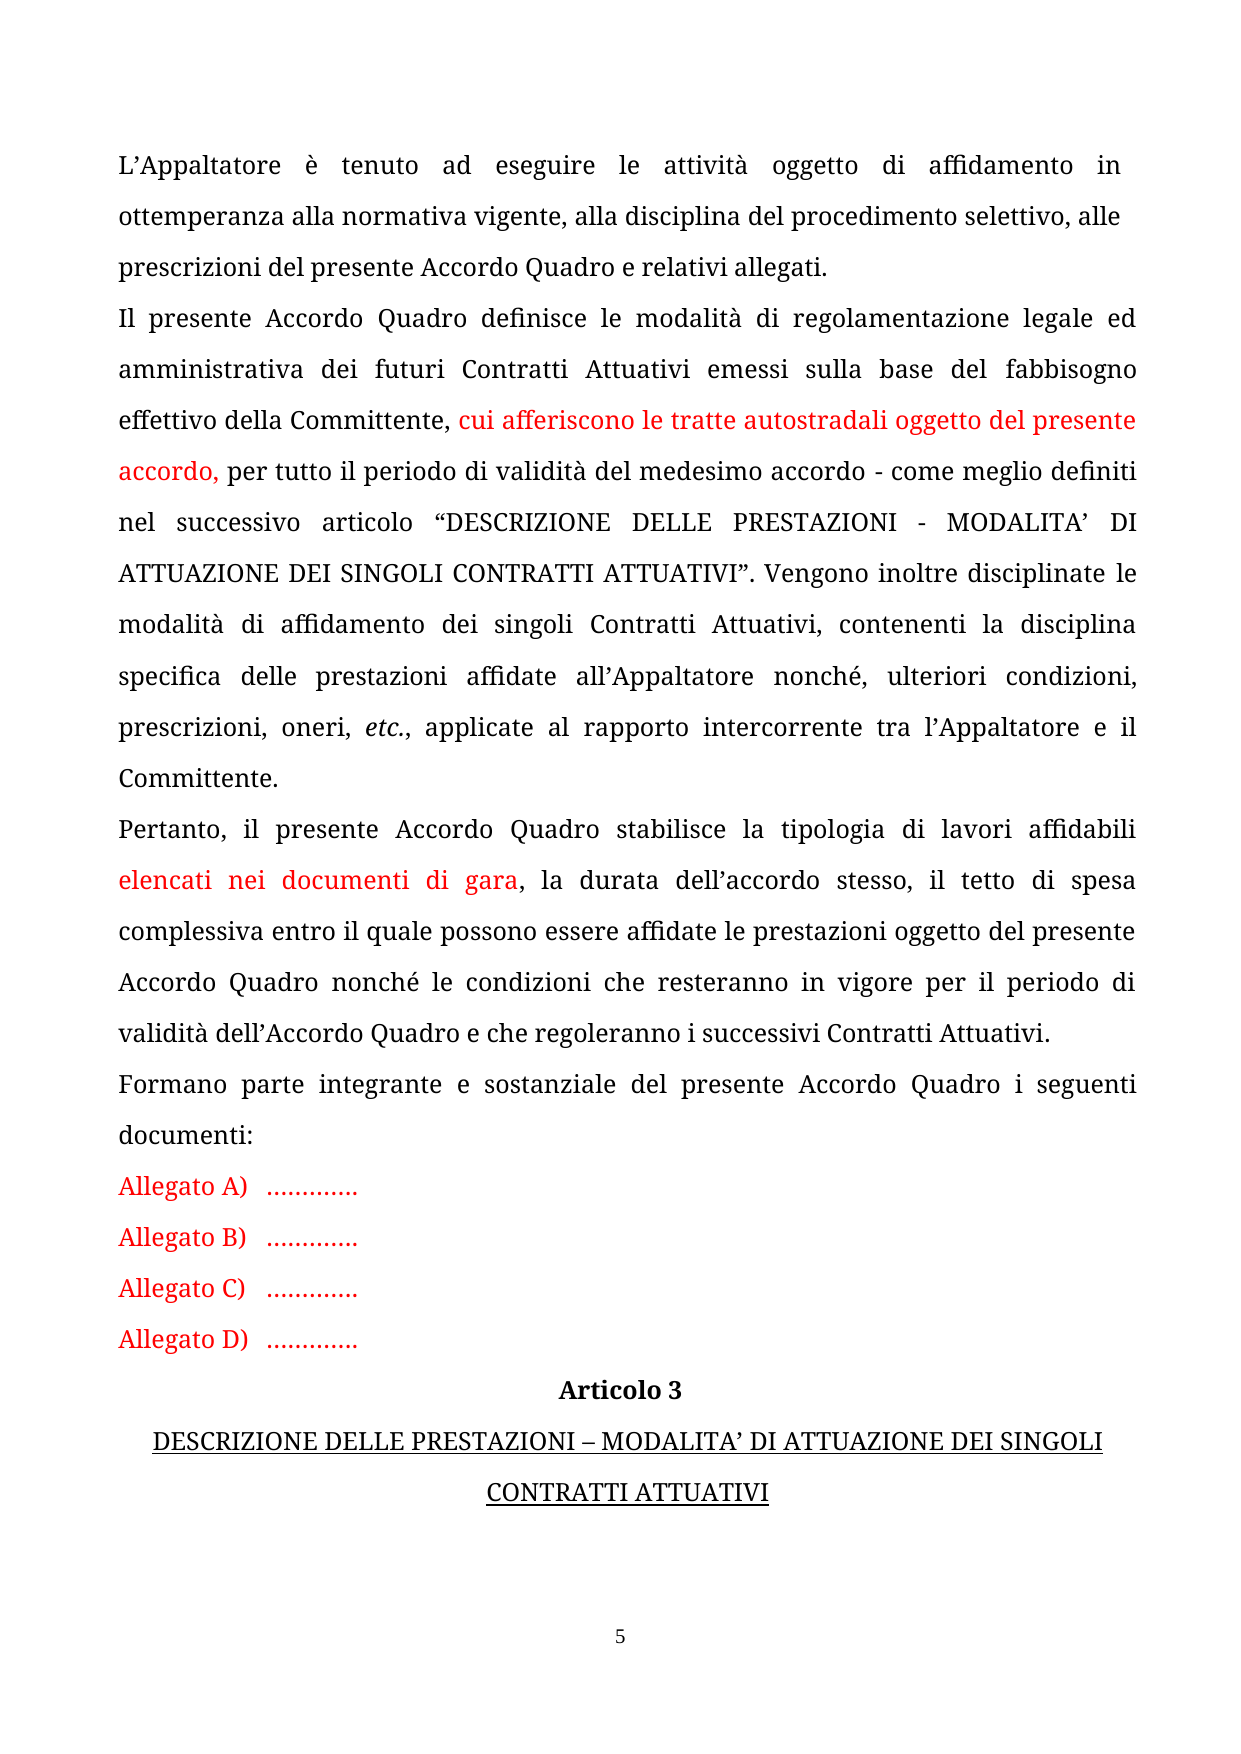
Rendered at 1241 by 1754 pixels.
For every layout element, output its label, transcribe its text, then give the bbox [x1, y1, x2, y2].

list …………. [118, 1169, 1137, 1203]
text Formano parte integrante e sostanziale del presente Accordo Quadro i seguenti documenti: [118, 1067, 1137, 1152]
list …………. [118, 1220, 1137, 1254]
list …………. [118, 1271, 1137, 1305]
text Pertanto, il presente Accordo Quadro stabilisce la tipologia di lavori affidabili elencati nei documenti di gara, la durata dell’accordo stesso, il tetto di spesa complessiva entro il quale possono essere affidate le prestazioni oggetto del presente Accordo Quadro nonché le condizioni che resteranno in vigore per il periodo di validità dell’Accordo Quadro e che regoleranno i successivi Contratti Attuativi. [118, 811, 1137, 1049]
text Il presente Accordo Quadro definisce le modalità di regolamentazione legale ed amministrativa dei futuri Contratti Attuativi emessi sulla base del fabbisogno effettivo della Committente, cui afferiscono le tratte autostradali oggetto del presente accordo, per tutto il periodo di validità del medesimo accordo - come meglio definiti nel successivo articolo “DESCRIZIONE DELLE PRESTAZIONI - MODALITA’ DI ATTUAZIONE DEI SINGOLI CONTRATTI ATTUATIVI”. Vengono inoltre disciplinate le modalità di affidamento dei singoli Contratti Attuativi, contenenti la disciplina specifica delle prestazioni affidate all’Appaltatore nonché, ulteriori condizioni, prescrizioni, oneri, etc., applicate al rapporto intercorrente tra l’Appaltatore e il Committente. [118, 301, 1137, 794]
text L’Appaltatore è tenuto ad eseguire le attività oggetto di affidamento in ottemperanza alla normativa vigente, alla disciplina del procedimento selettivo, alle prescrizioni del presente Accordo Quadro e relativi allegati. [118, 148, 1122, 284]
subtitle DESCRIZIONE DELLE PRESTAZIONI – MODALITA’ DI ATTUAZIONE DEI SINGOLI CONTRATTI ATTUATIVI [118, 1424, 1137, 1509]
list …………. [118, 1322, 1137, 1356]
